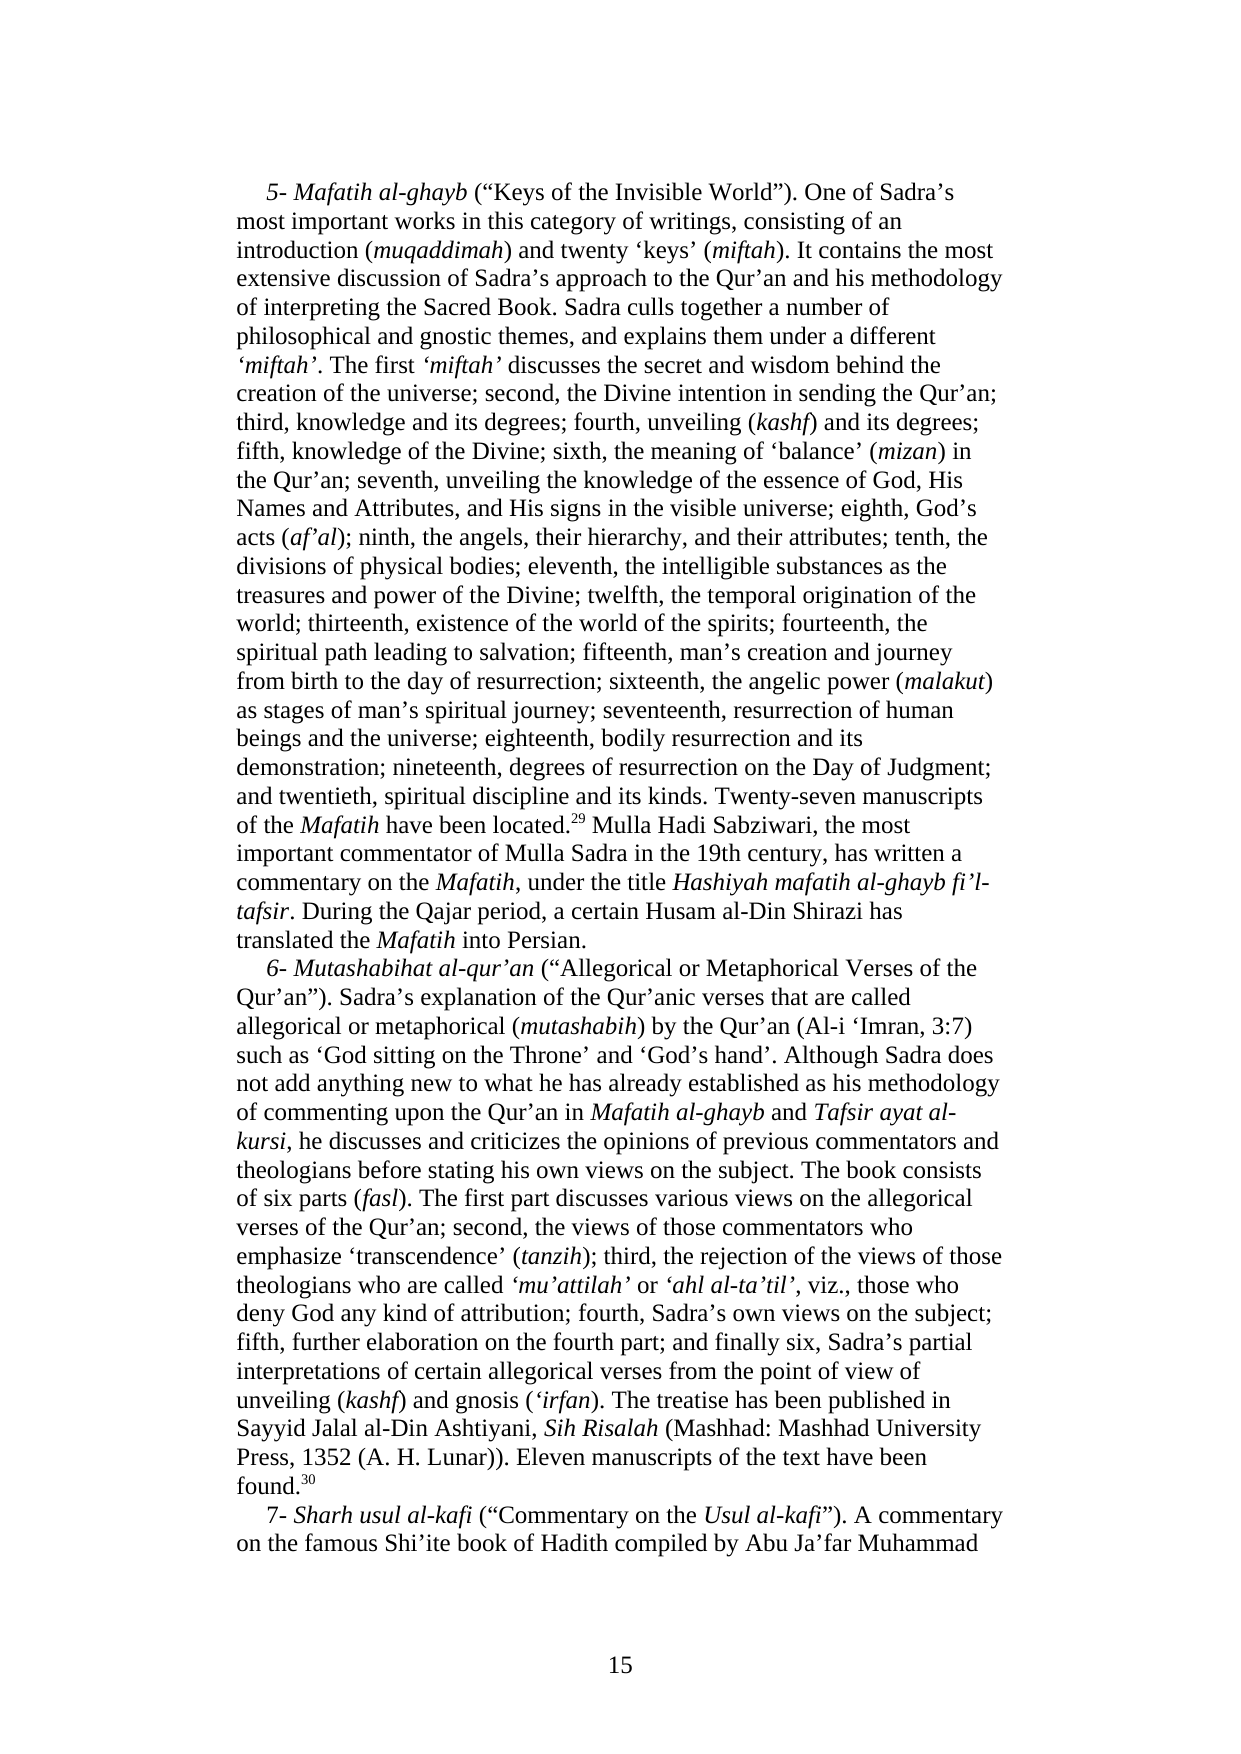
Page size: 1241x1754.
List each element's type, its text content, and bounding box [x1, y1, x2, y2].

text 5- Mafatih al-ghayb (“Keys of the Invisible World”). One of Sadra’s most important works in this category of writings, consisting of an introduction (muqaddimah) and twenty ‘keys’ (miftah). It contains the most extensive discussion of Sadra’s approach to the Qur’an and his methodology of interpreting the Sacred Book. Sadra culls together a number of philosophical and gnostic themes, and explains them under a different ‘miftah’. The first ‘miftah’ discusses the secret and wisdom behind the creation of the universe; second, the Divine intention in sending the Qur’an; third, knowledge and its degrees; fourth, unveiling (kashf) and its degrees; fifth, knowledge of the Divine; sixth, the meaning of ‘balance’ (mizan) in the Qur’an; seventh, unveiling the knowledge of the essence of God, His Names and Attributes, and His signs in the visible universe; eighth, God’s acts (af’al); ninth, the angels, their hierarchy, and their attributes; tenth, the divisions of physical bodies; eleventh, the intelligible substances as the treasures and power of the Divine; twelfth, the temporal origination of the world; thirteenth, existence of the world of the spirits; fourteenth, the spiritual path leading to salvation; fifteenth, man’s creation and journey from birth to the day of resurrection; sixteenth, the angelic power (malakut) as stages of man’s spiritual journey; seventeenth, resurrection of human beings and the universe; eighteenth, bodily resurrection and its demonstration; nineteenth, degrees of resurrection on the Day of Judgment; and twentieth, spiritual discipline and its kinds. Twenty-seven manuscripts of the Mafatih have been located. Mulla Hadi Sabziwari, the most important commentator of Mulla Sadra in the 19th century, has written a commentary on the Mafatih, under the title Hashiyah mafatih al-ghayb fi’l-tafsir. During the Qajar period, a certain Husam al-Din Shirazi has translated the Mafatih into Persian. [236, 177, 1004, 953]
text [236, 1500, 1004, 1557]
text 6- Mutashabihat al-qur’an (“Allegorical or Metaphorical Verses of the Qur’an”). Sadra’s explanation of the Qur’anic verses that are called allegorical or metaphorical (mutashabih) by the Qur’an (Al-i ‘Imran, 3:7) such as ‘God sitting on the Throne’ and ‘God’s hand’. Although Sadra does not add anything new to what he has already established as his methodology of commenting upon the Qur’an in Mafatih al-ghayb and Tafsir ayat al-kursi, he discusses and criticizes the opinions of previous commentators and theologians before stating his own views on the subject. The book consists of six parts (fasl). The first part discusses various views on the allegorical verses of the Qur’an; second, the views of those commentators who emphasize ‘transcendence’ (tanzih); third, the rejection of the views of those theologians who are called ‘mu’attilah’ or ‘ahl al-ta’til’, viz., those who deny God any kind of attribution; fourth, Sadra’s own views on the subject; fifth, further elaboration on the fourth part; and finally six, Sadra’s partial interpretations of certain allegorical verses from the point of view of unveiling (kashf) and gnosis (‘irfan). The treatise has been published in Sayyid Jalal al-Din Ashtiyani, Sih Risalah (Mashhad: Mashhad University Press, 1352 (A. H. Lunar)). Eleven manuscripts of the text have been found. [236, 953, 1004, 1500]
